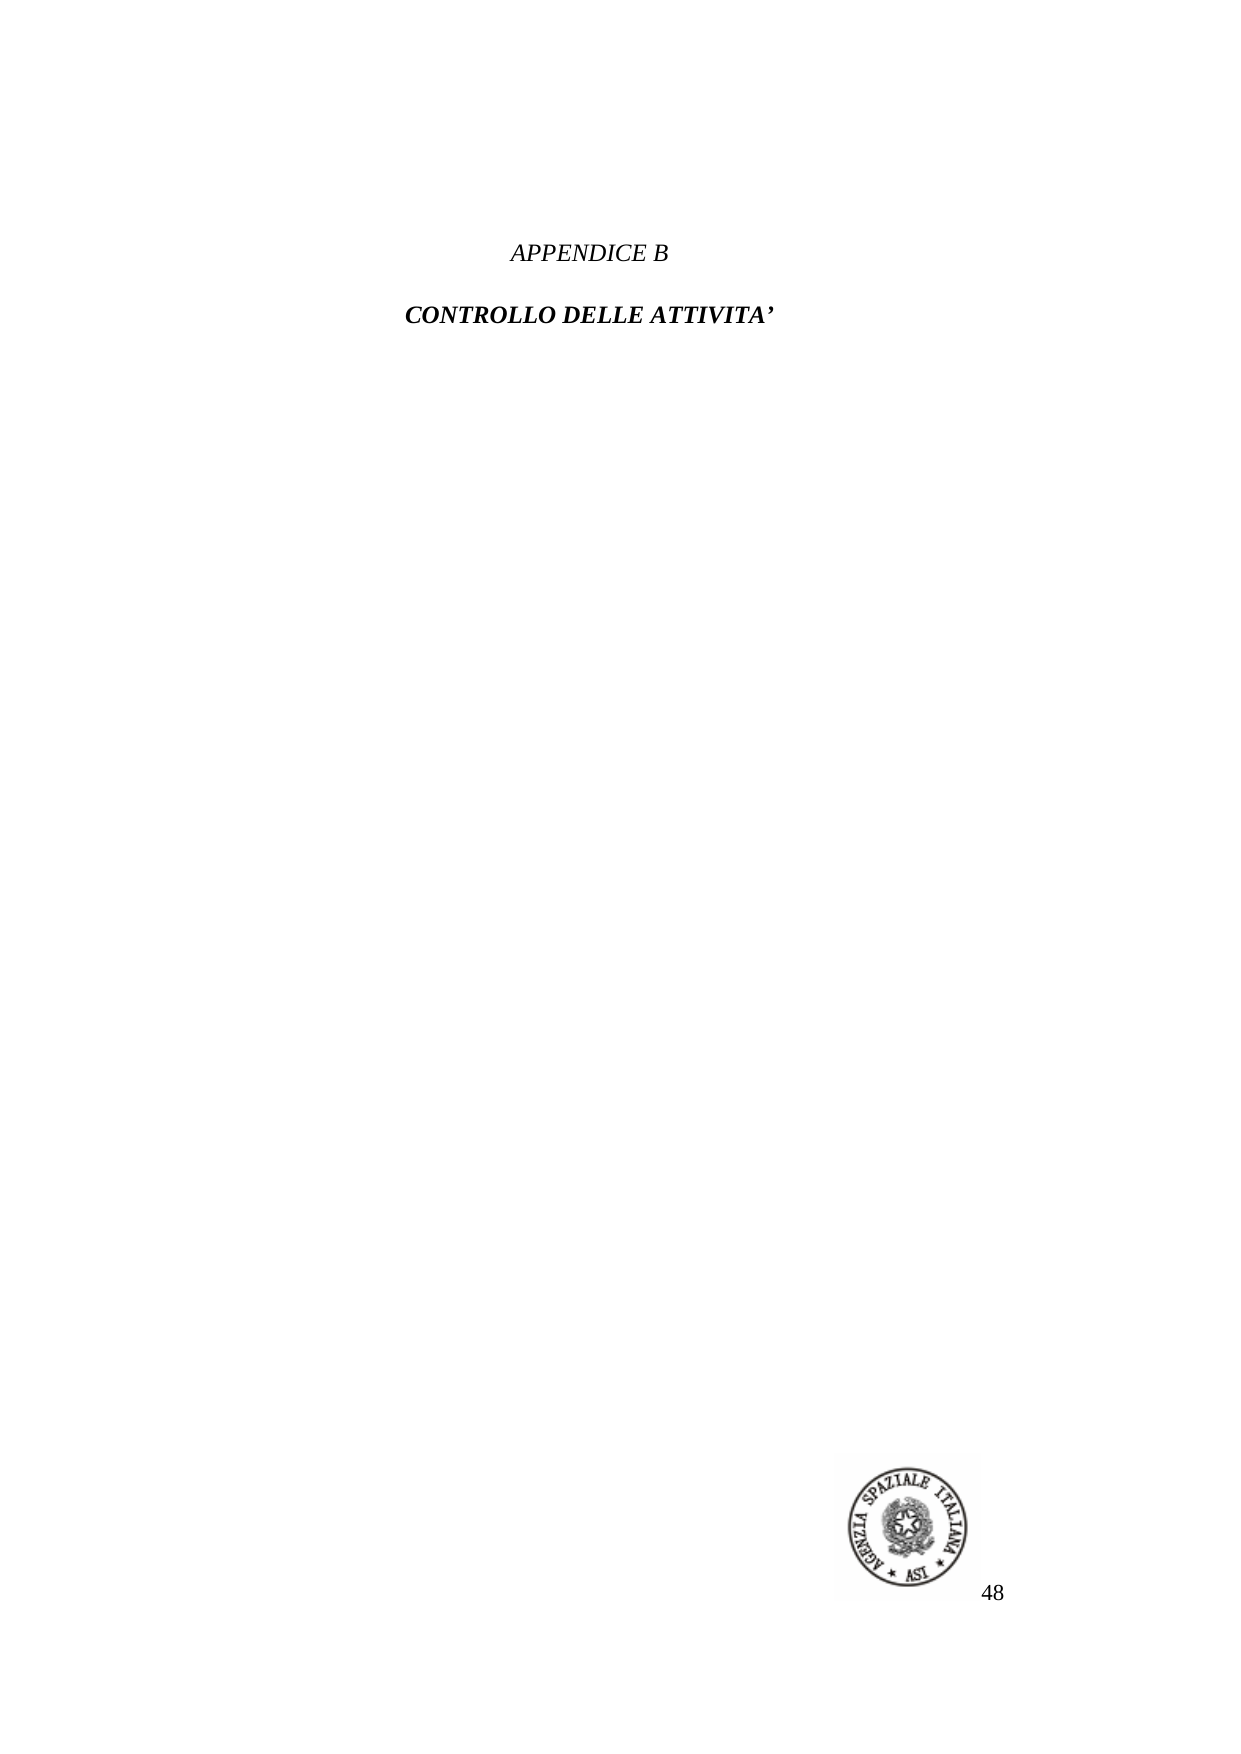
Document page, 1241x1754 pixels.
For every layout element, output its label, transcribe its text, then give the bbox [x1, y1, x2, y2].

text CONTROLLO DELLE ATTIVITA’ [177, 300, 1004, 328]
picture [834, 1453, 982, 1601]
text APPENDICE B [177, 238, 1004, 267]
